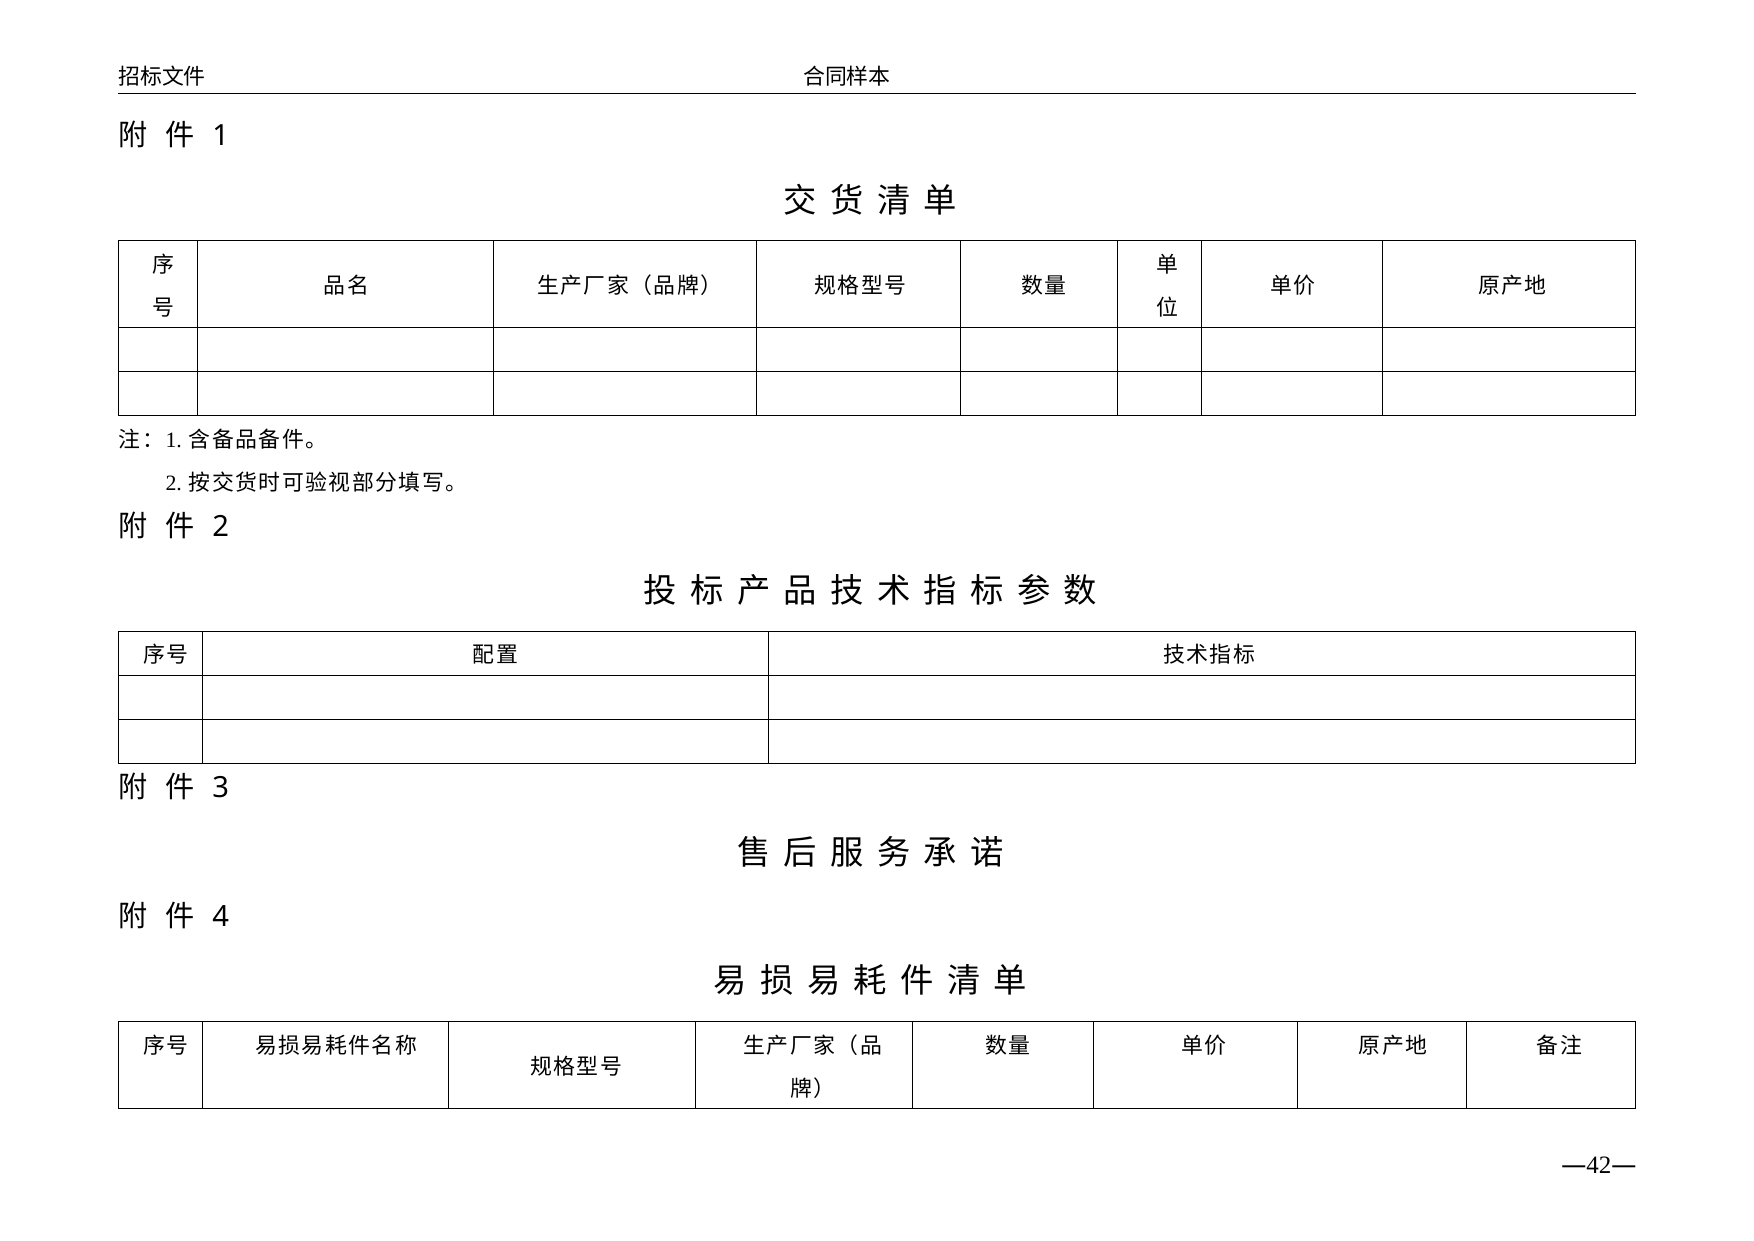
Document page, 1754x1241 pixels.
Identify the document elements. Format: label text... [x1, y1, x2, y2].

table_cell [757, 372, 960, 415]
text 交货清单 [119, 154, 1635, 240]
table_cell [1202, 372, 1382, 415]
text 2.按交货时可验视部分填写。 [119, 459, 1635, 502]
table_cell [119, 372, 197, 415]
table_cell [203, 676, 768, 719]
text 注：1.含备品备件。 [119, 416, 1635, 459]
text 附件4 [119, 892, 1635, 935]
table_header 生产厂家（品牌） [696, 1022, 912, 1108]
table_header 单价 [1094, 1022, 1297, 1108]
text 售后服务承诺 [119, 807, 1635, 892]
table_header 规格型号 [449, 1022, 695, 1108]
table_header 生产厂家（品牌） [494, 241, 756, 327]
table_header 原产地 [1383, 241, 1635, 327]
table_cell [1118, 328, 1201, 371]
table_cell [961, 372, 1117, 415]
table_header 易损易耗件名称 [203, 1022, 448, 1108]
table_cell [961, 328, 1117, 371]
table_header 配置 [203, 632, 768, 675]
table_header 序号 [119, 632, 202, 675]
table_cell [1383, 328, 1635, 371]
table_header 数量 [961, 241, 1117, 327]
table_header 规格型号 [757, 241, 960, 327]
table_cell [769, 720, 1635, 763]
table_header 数量 [913, 1022, 1093, 1108]
table_cell [203, 720, 768, 763]
table_header 品名 [198, 241, 493, 327]
text 附件2 [119, 502, 1635, 545]
table_cell [1118, 372, 1201, 415]
table_cell [119, 676, 202, 719]
table_cell [198, 372, 493, 415]
table_header 序号 [119, 1022, 202, 1108]
text 附件1 [119, 112, 1635, 154]
table_cell [769, 676, 1635, 719]
table_cell [119, 720, 202, 763]
text 易损易耗件清单 [119, 935, 1635, 1021]
table_cell [494, 328, 756, 371]
table_header 单位 [1118, 241, 1201, 327]
table_cell [119, 328, 197, 371]
table_cell [757, 328, 960, 371]
table_header 原产地 [1298, 1022, 1466, 1108]
table_header 技术指标 [769, 632, 1635, 675]
text 附件3 [119, 764, 1635, 807]
table_cell [1383, 372, 1635, 415]
table_cell [1202, 328, 1382, 371]
text 投标产品技术指标参数 [119, 545, 1635, 631]
table_header 单价 [1202, 241, 1382, 327]
table_cell [198, 328, 493, 371]
table_cell [494, 372, 756, 415]
table_header 序号 [119, 241, 197, 327]
table_header 备注 [1467, 1022, 1635, 1108]
